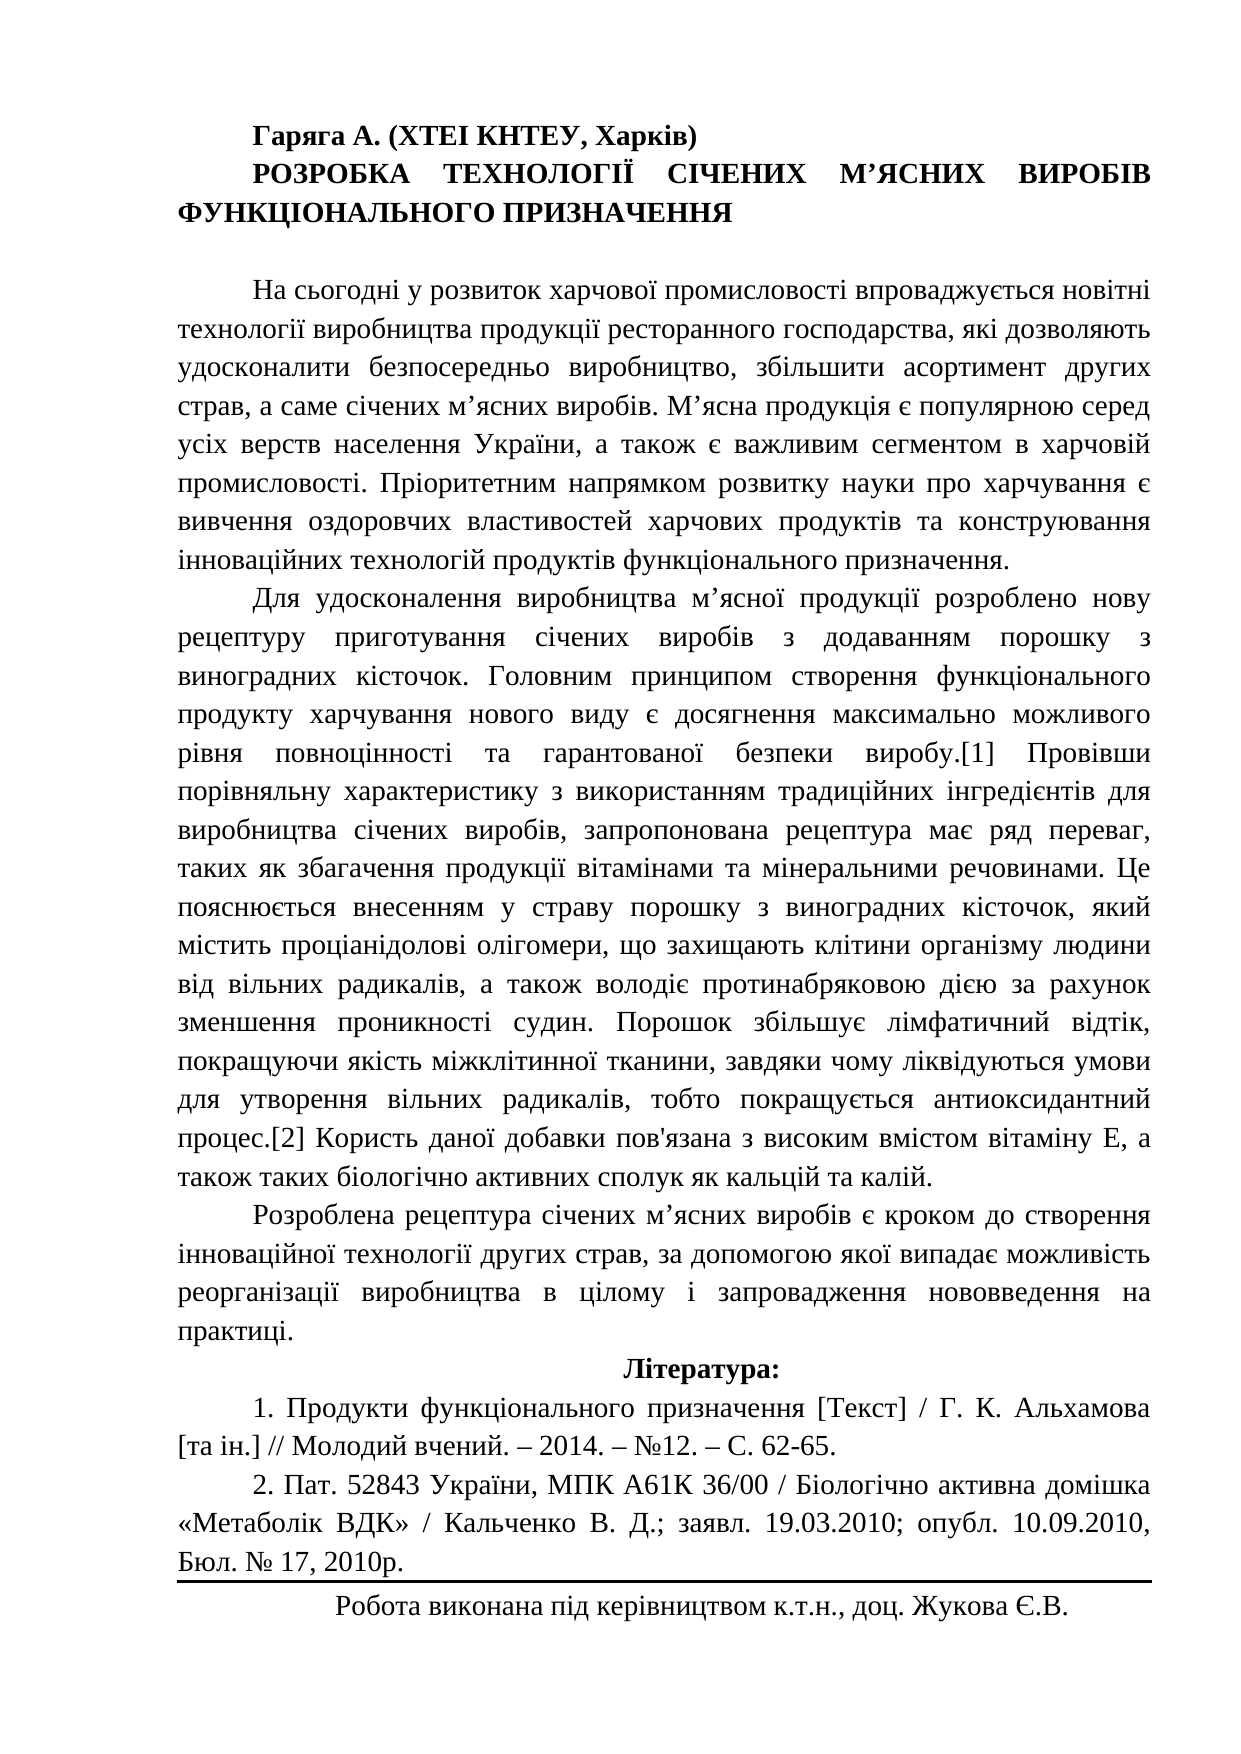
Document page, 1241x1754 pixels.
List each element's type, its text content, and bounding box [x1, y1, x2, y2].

text Література: [177, 1351, 1152, 1385]
text Розроблена рецептура січених м’ясних виробів є кроком до створення інноваційної технології других страв, за допомогою якої випадає можливість реорганізації виробництва в цілому і запровадження нововведення на практиці. [177, 1197, 1152, 1346]
text Гаряга А. (ХТЕІ КНТЕУ, Харків) [177, 118, 1152, 152]
text Робота виконана під керівництвом к.т.н., доц. Жукова Є.В. [177, 1588, 1152, 1621]
text РОЗРОБКА ТЕХНОЛОГІЇ СІЧЕНИХ М’ЯСНИХ ВИРОБІВ ФУНКЦІОНАЛЬНОГО ПРИЗНАЧЕННЯ [177, 157, 1152, 229]
text 2. Пат. 52843 України, МПК А61К 36/00 / Біологічно активна домішка «Метаболік ВДК» / Кальченко В. Д.; заявл. 19.03.2010; опубл. 10.09.2010, Бюл. № 17, 2010р. [177, 1467, 1152, 1580]
text 1. Продукти функціонального призначення [Текст] / Г. К. Альхамова [та ін.] // Молодий вчений. – 2014. – №12. – С. 62-65. [177, 1390, 1152, 1462]
text На сьогодні у розвиток харчової промисловості впроваджується новітні технології виробництва продукції ресторанного господарства, які дозволяють удосконалити безпосередньо виробництво, збільшити асортимент других страв, а саме січених м’ясних виробів. М’ясна продукція є популярною серед усіх верств населення України, а також є важливим сегментом в харчовій промисловості. Пріоритетним напрямком розвитку науки про харчування є вивчення оздоровчих властивостей харчових продуктів та конструювання інноваційних технологій продуктів функціонального призначення. [177, 272, 1152, 576]
text Для удосконалення виробництва м’ясної продукції розроблено нову рецептуру приготування січених виробів з додаванням порошку з виноградних кісточок. Головним принципом створення функціонального продукту харчування нового виду є досягнення максимально можливого рівня повноцінності та гарантованої безпеки виробу.[1] Провівши порівняльну характеристику з використанням традиційних інгредієнтів для виробництва січених виробів, запропонована рецептура має ряд переваг, таких як збагачення продукції вітамінами та мінеральними речовинами. Це пояснюється внесенням у страву порошку з виноградних кісточок, який містить проціанідолові олігомери, що захищають клітини організму людини від вільних радикалів, а також володіє протинабряковою дією за рахунок зменшення проникності судин. Порошок збільшує лімфатичний відтік, покращуючи якість міжклітинної тканини, завдяки чому ліквідуються умови для утворення вільних радикалів, тобто покращується антиоксидантний процес.[2] Користь даної добавки пов'язана з високим вмістом вітаміну Е, а також таких біологічно активних сполук як кальцій та калій. [177, 581, 1152, 1192]
